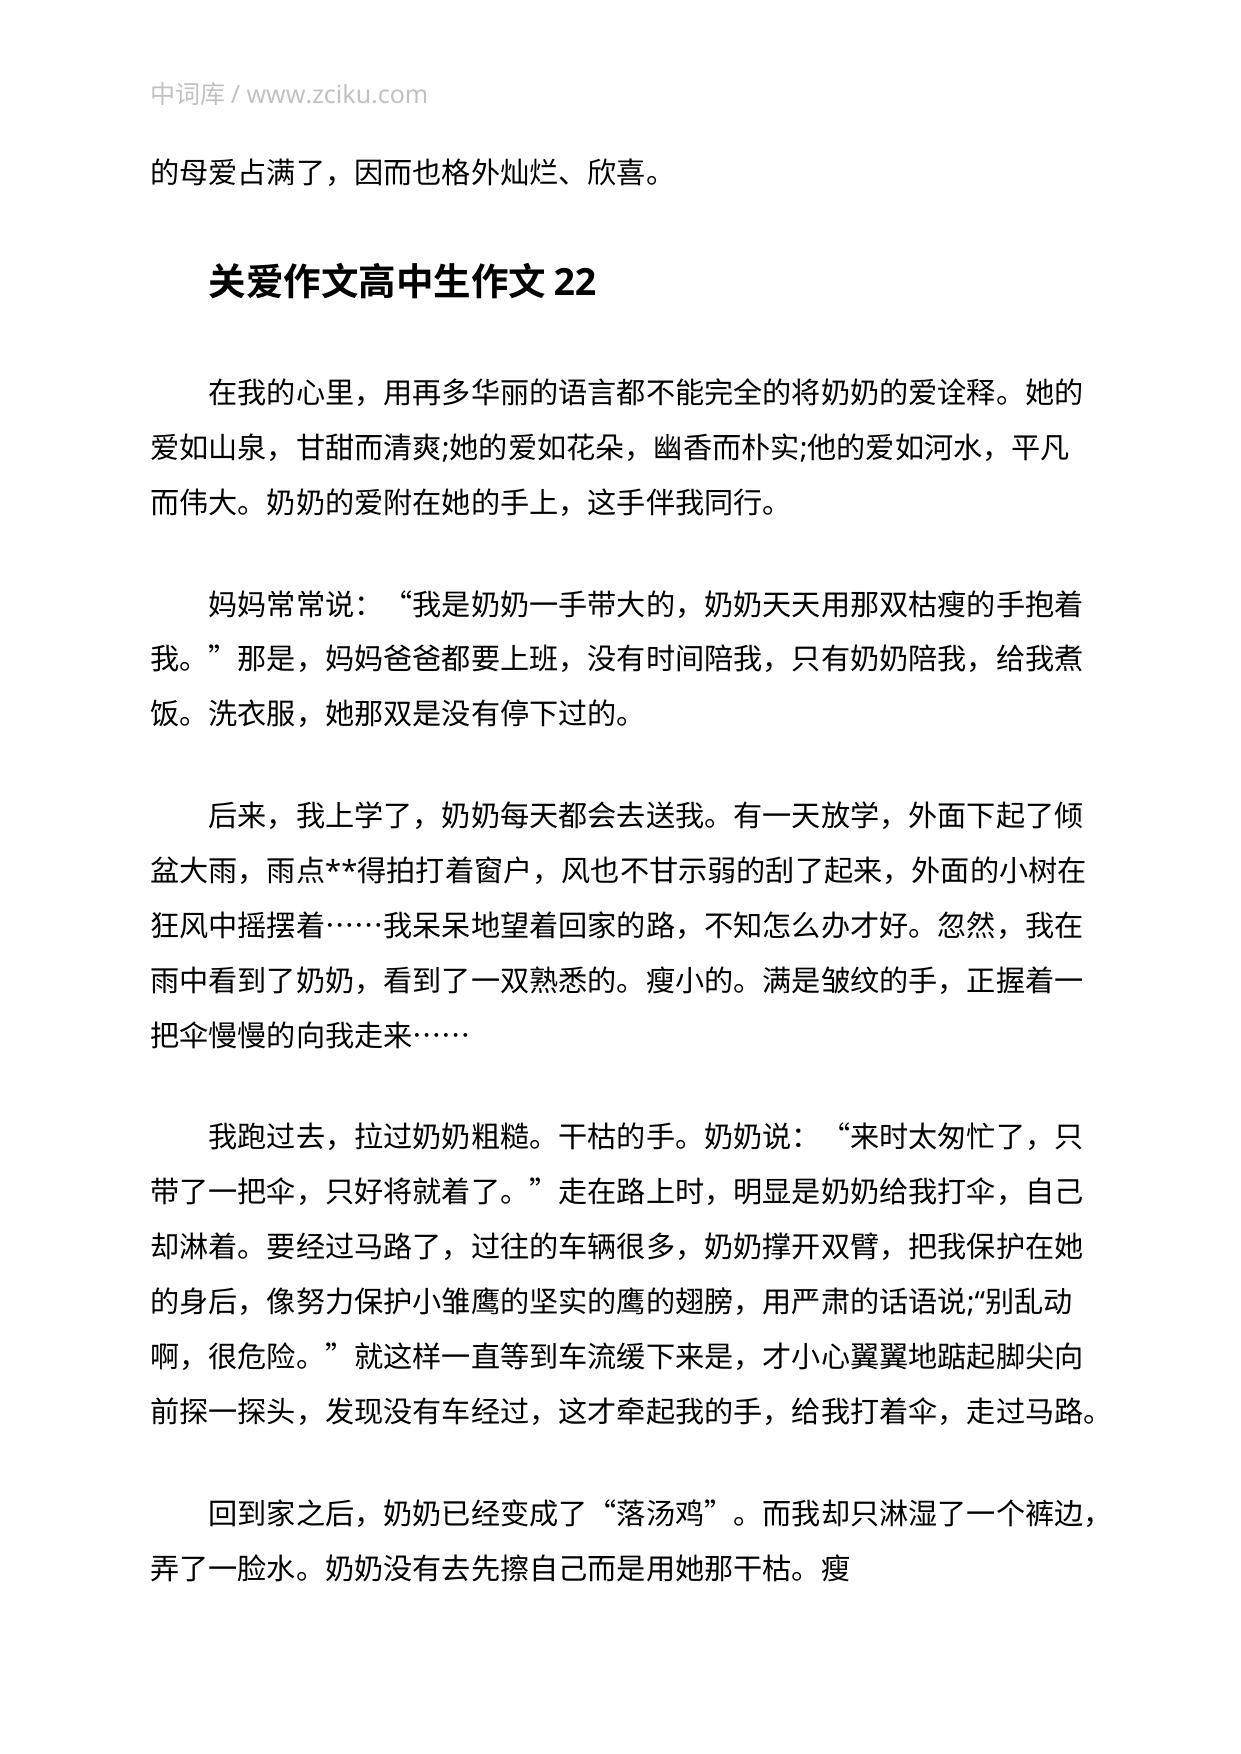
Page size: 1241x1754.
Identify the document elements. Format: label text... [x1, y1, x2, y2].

text 回到家之后，奶奶已经变成了“落汤鸡”。而我却只淋湿了一个裤边，弄了一脸水。奶奶没有去先擦自己而是用她那干枯。瘦 [150, 1490, 1090, 1588]
text 关爱作文高中生作文22 [150, 252, 1090, 306]
text 后来，我上学了，奶奶每天都会去送我。有一天放学，外面下起了倾盆大雨，雨点**得拍打着窗户，风也不甘示弱的刮了起来，外面的小树在狂风中摇摆着……我呆呆地望着回家的路，不知怎么办才好。忽然，我在雨中看到了奶奶，看到了一双熟悉的。瘦小的。满是皱纹的手，正握着一把伞慢慢的向我走来…… [150, 793, 1090, 1054]
text 在我的心里，用再多华丽的语言都不能完全的将奶奶的爱诠释。她的爱如山泉，甘甜而清爽;她的爱如花朵，幽香而朴实;他的爱如河水，平凡而伟大。奶奶的爱附在她的手上，这手伴我同行。 [150, 369, 1090, 522]
text 我跑过去，拉过奶奶粗糙。干枯的手。奶奶说：“来时太匆忙了，只带了一把伞，只好将就着了。”走在路上时，明显是奶奶给我打伞，自己却淋着。要经过马路了，过往的车辆很多，奶奶撑开双臂，把我保护在她的身后，像努力保护小雏鹰的坚实的鹰的翅膀，用严肃的话语说;“别乱动啊，很危险。”就这样一直等到车流缓下来是，才小心翼翼地踮起脚尖向前探一探头，发现没有车经过，这才牵起我的手，给我打着伞，走过马路。 [150, 1114, 1090, 1431]
text 妈妈常常说：“我是奶奶一手带大的，奶奶天天用那双枯瘦的手抱着我。”那是，妈妈爸爸都要上班，没有时间陪我，只有奶奶陪我，给我煮饭。洗衣服，她那双是没有停下过的。 [150, 581, 1090, 733]
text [150, 150, 1090, 192]
